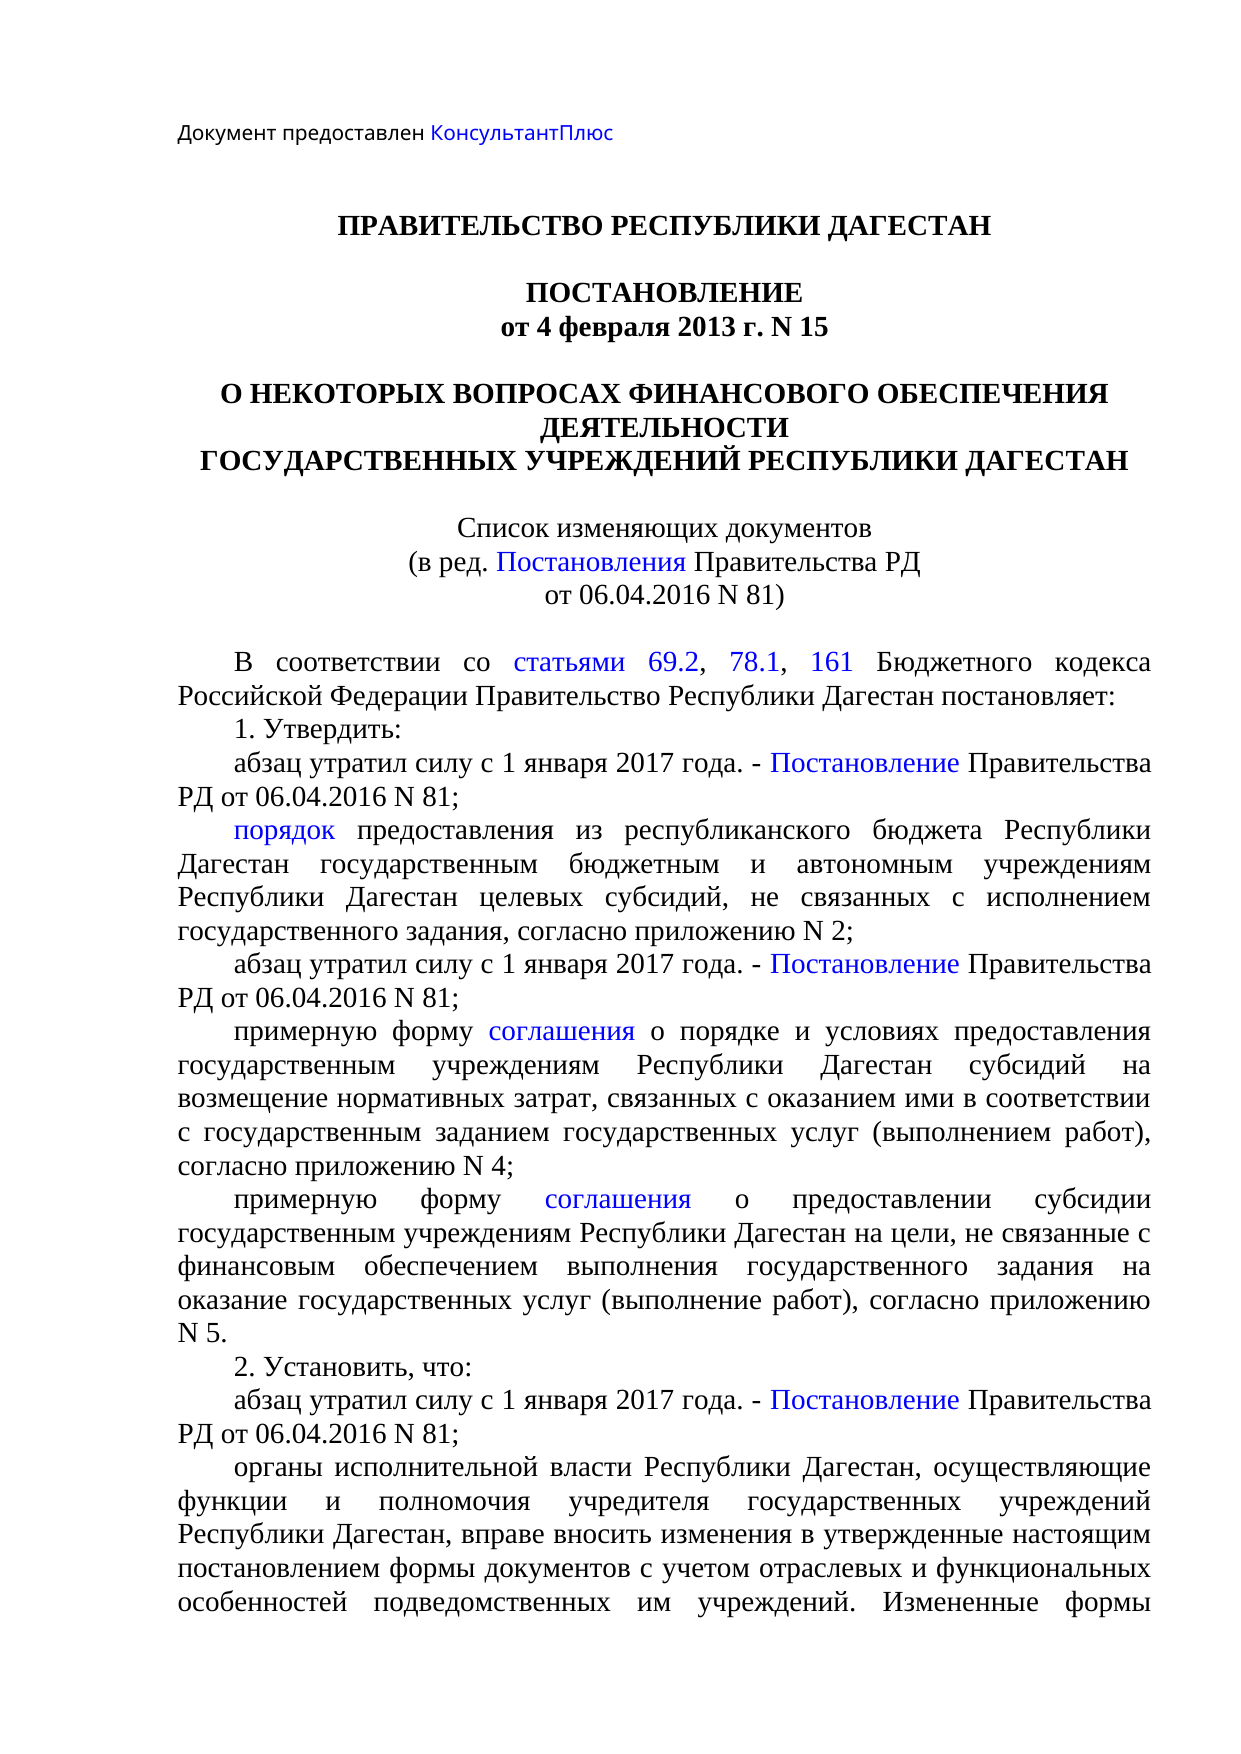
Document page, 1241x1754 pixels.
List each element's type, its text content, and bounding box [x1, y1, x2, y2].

title ГОСУДАРСТВЕННЫХ УЧРЕЖДЕНИЙ РЕСПУБЛИКИ ДАГЕСТАН [177, 443, 1152, 477]
title ПРАВИТЕЛЬСТВО РЕСПУБЛИКИ ДАГЕСТАН [177, 208, 1152, 242]
title О НЕКОТОРЫХ ВОПРОСАХ ФИНАНСОВОГО ОБЕСПЕЧЕНИЯ ДЕЯТЕЛЬНОСТИ [177, 376, 1152, 443]
title Документ предоставлен КонсультантПлюс [177, 118, 1152, 175]
text от 06.04.2016 N 81) [177, 577, 1152, 611]
text абзац утратил силу с 1 января 2017 года. - Постановление Правительства РД от 06.04.2016 N 81; [177, 745, 1152, 812]
text Список изменяющих документов [177, 510, 1152, 544]
title от 4 февраля 2013 г. N 15 [177, 309, 1152, 343]
text 2. Установить, что: [177, 1349, 1152, 1382]
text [177, 1449, 1152, 1617]
text примерную форму соглашения о предоставлении субсидии государственным учреждениям Республики Дагестан на цели, не связанные с финансовым обеспечением выполнения государственного задания на оказание государственных услуг (выполнение работ), согласно приложению N 5. [177, 1181, 1152, 1349]
text абзац утратил силу с 1 января 2017 года. - Постановление Правительства РД от 06.04.2016 N 81; [177, 946, 1152, 1013]
title ПОСТАНОВЛЕНИЕ [177, 276, 1152, 309]
text В соответствии со статьями 69.2, 78.1, 161 Бюджетного кодекса Российской Федерации Правительство Республики Дагестан постановляет: [177, 644, 1152, 712]
text 1. Утвердить: [177, 712, 1152, 745]
text порядок предоставления из республиканского бюджета Республики Дагестан государственным бюджетным и автономным учреждениям Республики Дагестан целевых субсидий, не связанных с исполнением государственного задания, согласно приложению N 2; [177, 812, 1152, 946]
text (в ред. Постановления Правительства РД [177, 544, 1152, 577]
text примерную форму соглашения о порядке и условиях предоставления государственным учреждениям Республики Дагестан субсидий на возмещение нормативных затрат, связанных с оказанием ими в соответствии с государственным заданием государственных услуг (выполнением работ), согласно приложению N 4; [177, 1013, 1152, 1181]
text абзац утратил силу с 1 января 2017 года. - Постановление Правительства РД от 06.04.2016 N 81; [177, 1382, 1152, 1449]
